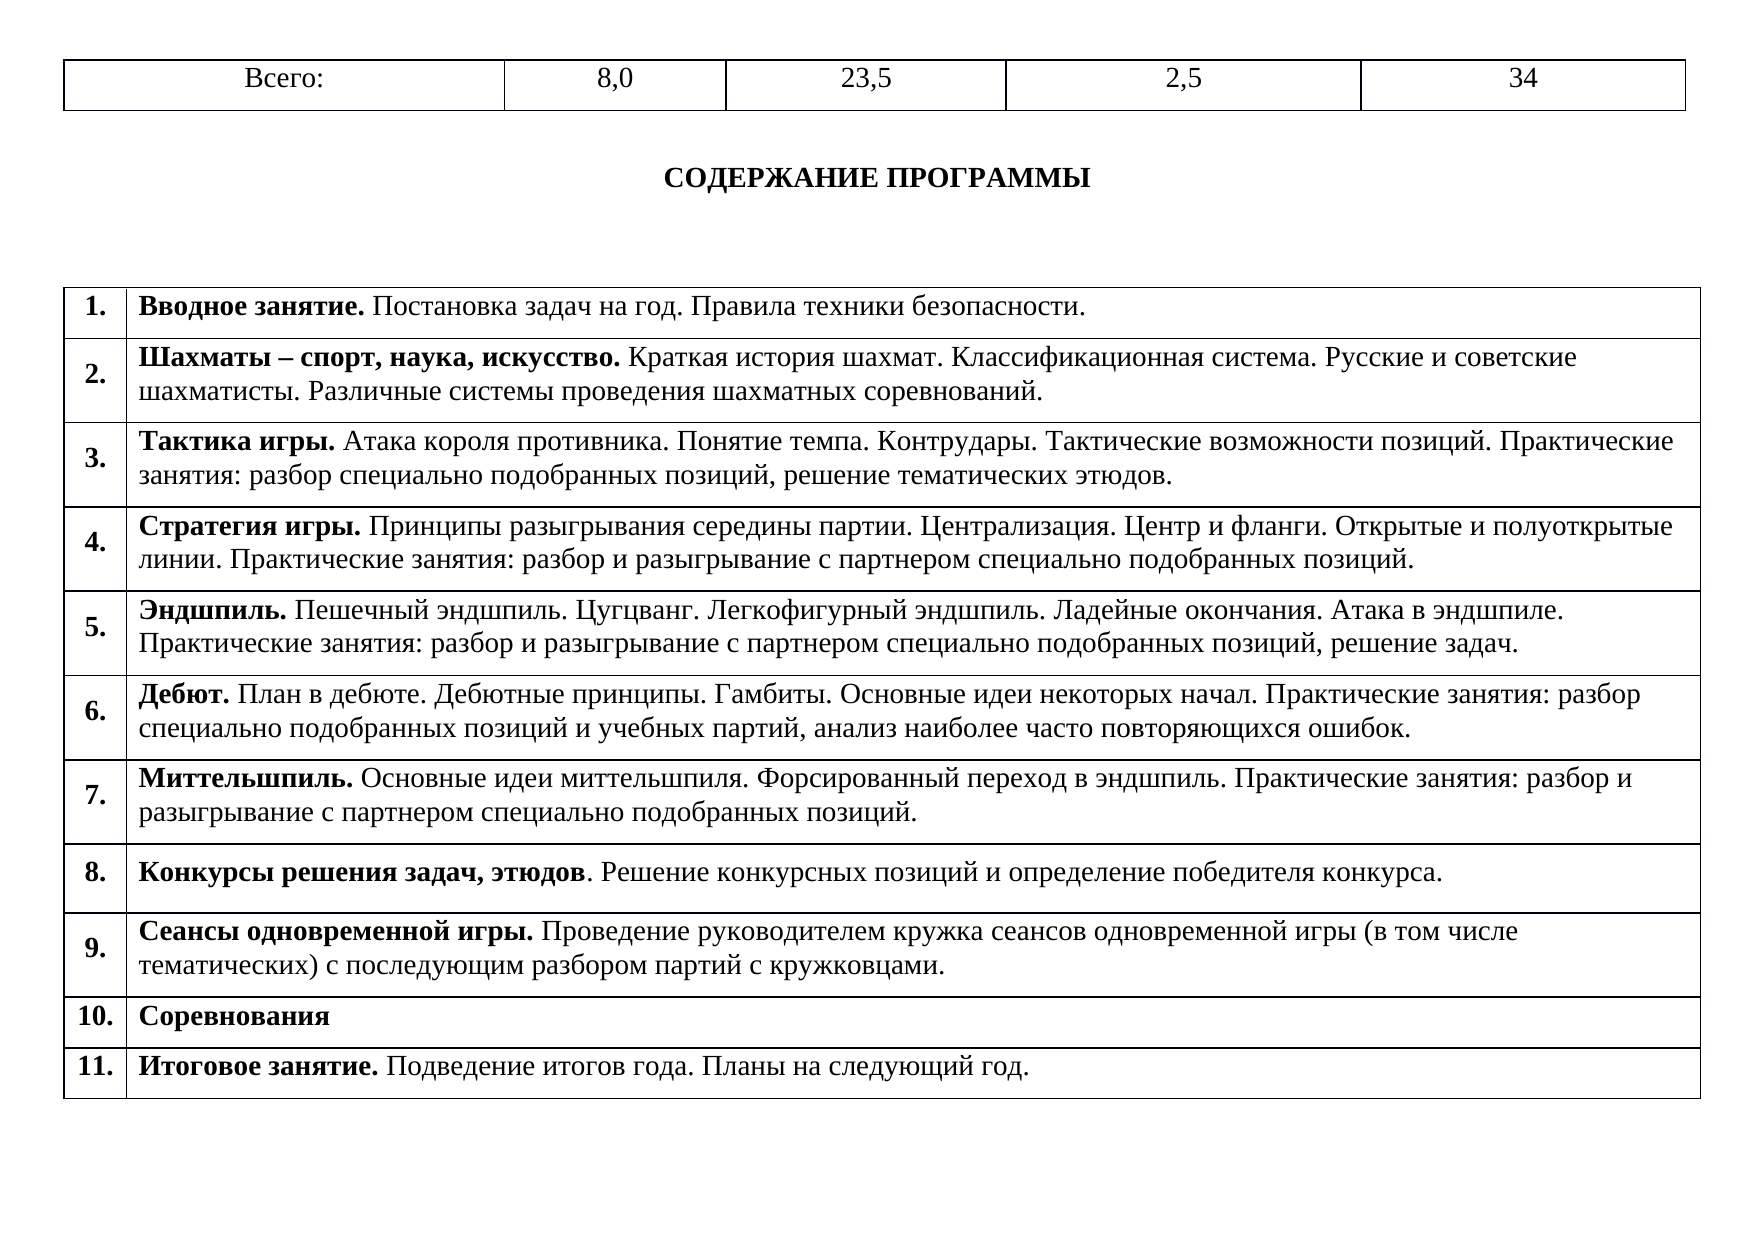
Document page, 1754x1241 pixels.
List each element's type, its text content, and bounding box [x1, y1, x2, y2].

table_header 1. [65, 288, 126, 338]
table_cell 4. [65, 508, 126, 590]
table_cell Стратегия игры. Принципы разыгрывания середины партии. Централизация. Центр и фланги. Открытые и полуоткрытые линии. Практические занятия: разбор и разыгрывание с партнером специально подобранных позиций. [127, 508, 1700, 590]
table_cell Соревнования [127, 998, 1700, 1047]
table_cell 2. [65, 339, 126, 422]
table_cell 2,5 [1007, 61, 1360, 110]
table_cell 23,5 [727, 61, 1005, 110]
table_cell 5. [65, 592, 126, 675]
table_cell 8. [65, 845, 126, 912]
table_cell Миттельшпиль. Основные идеи миттельшпиля. Форсированный переход в эндшпиль. Практические занятия: разбор и разыгрывание с партнером специально подобранных позиций. [127, 761, 1700, 843]
table_cell Тактика игры. Атака короля противника. Понятие темпа. Контрудары. Тактические возможности позиций. Практические занятия: разбор специально подобранных позиций, решение тематических этюдов. [127, 423, 1700, 506]
table_cell 7. [65, 761, 126, 843]
table_cell 11. [65, 1049, 126, 1098]
table_cell Всего: [65, 61, 504, 110]
table_cell Конкурсы решения задач, этюдов. Решение конкурсных позиций и определение победителя конкурса. [127, 845, 1700, 912]
text СОДЕРЖАНИЕ ПРОГРАММЫ [75, 161, 1679, 194]
table_cell Дебют. План в дебюте. Дебютные принципы. Гамбиты. Основные идеи некоторых начал. Практические занятия: разбор специально подобранных позиций и учебных партий, анализ наиболее часто повторяющихся ошибок. [127, 676, 1700, 759]
table_header Вводное занятие. Постановка задач на год. Правила техники безопасности. [127, 288, 1700, 338]
table_cell Итоговое занятие. Подведение итогов года. Планы на следующий год. [127, 1049, 1700, 1098]
table_cell 6. [65, 676, 126, 759]
table_cell 10. [65, 998, 126, 1047]
table_cell 8,0 [505, 61, 725, 110]
table_cell Эндшпиль. Пешечный эндшпиль. Цугцванг. Легкофигурный эндшпиль. Ладейные окончания. Атака в эндшпиле. Практические занятия: разбор и разыгрывание с партнером специально подобранных позиций, решение задач. [127, 592, 1700, 675]
table_cell Сеансы одновременной игры. Проведение руководителем кружка сеансов одновременной игры (в том числе тематических) с последующим разбором партий с кружковцами. [127, 914, 1700, 996]
table_cell 34 [1362, 61, 1685, 110]
table_cell 3. [65, 423, 126, 506]
table_cell 9. [65, 914, 126, 996]
table_cell Шахматы – спорт, наука, искусство. Краткая история шахмат. Классификационная система. Русские и советские шахматисты. Различные системы проведения шахматных соревнований. [127, 339, 1700, 422]
